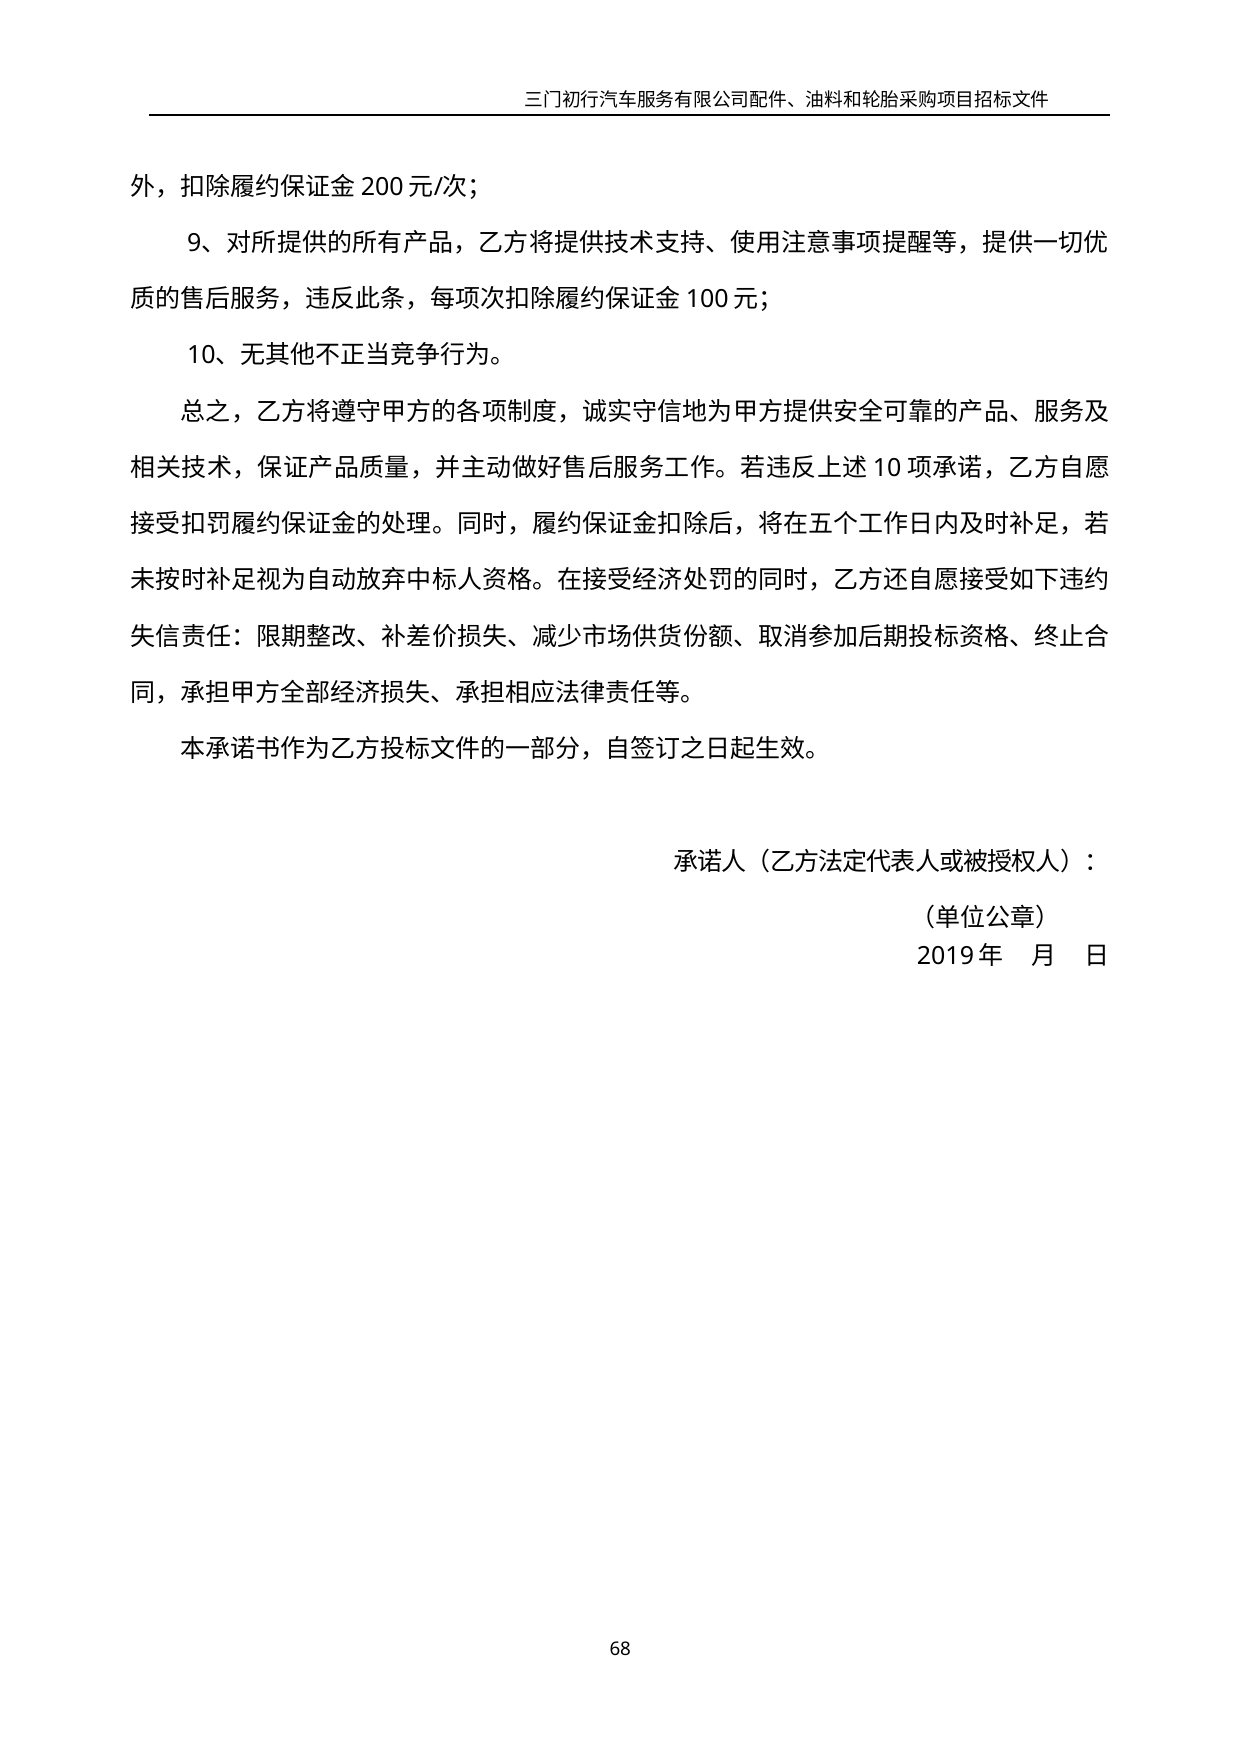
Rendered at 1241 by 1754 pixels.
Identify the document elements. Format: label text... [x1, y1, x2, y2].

text 承诺人（乙方法定代表人或被授权人）： [131, 825, 1110, 881]
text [131, 150, 1110, 206]
text 2019年 月 日 [131, 937, 1110, 971]
text 9、对所提供的所有产品，乙方将提供技术支持、使用注意事项提醒等，提供一切优质的售后服务，违反此条，每项次扣除履约保证金100元； [131, 206, 1110, 319]
text 总之，乙方将遵守甲方的各项制度，诚实守信地为甲方提供安全可靠的产品、服务及相关技术，保证产品质量，并主动做好售后服务工作。若违反上述10项承诺，乙方自愿接受扣罚履约保证金的处理。同时，履约保证金扣除后，将在五个工作日内及时补足，若未按时补足视为自动放弃中标人资格。在接受经济处罚的同时，乙方还自愿接受如下违约失信责任：限期整改、补差价损失、减少市场供货份额、取消参加后期投标资格、终止合同，承担甲方全部经济损失、承担相应法律责任等。 [131, 375, 1110, 712]
text 10、无其他不正当竞争行为。 [131, 319, 1110, 375]
text （单位公章） [131, 881, 1060, 937]
text 本承诺书作为乙方投标文件的一部分，自签订之日起生效。 [131, 712, 1110, 769]
